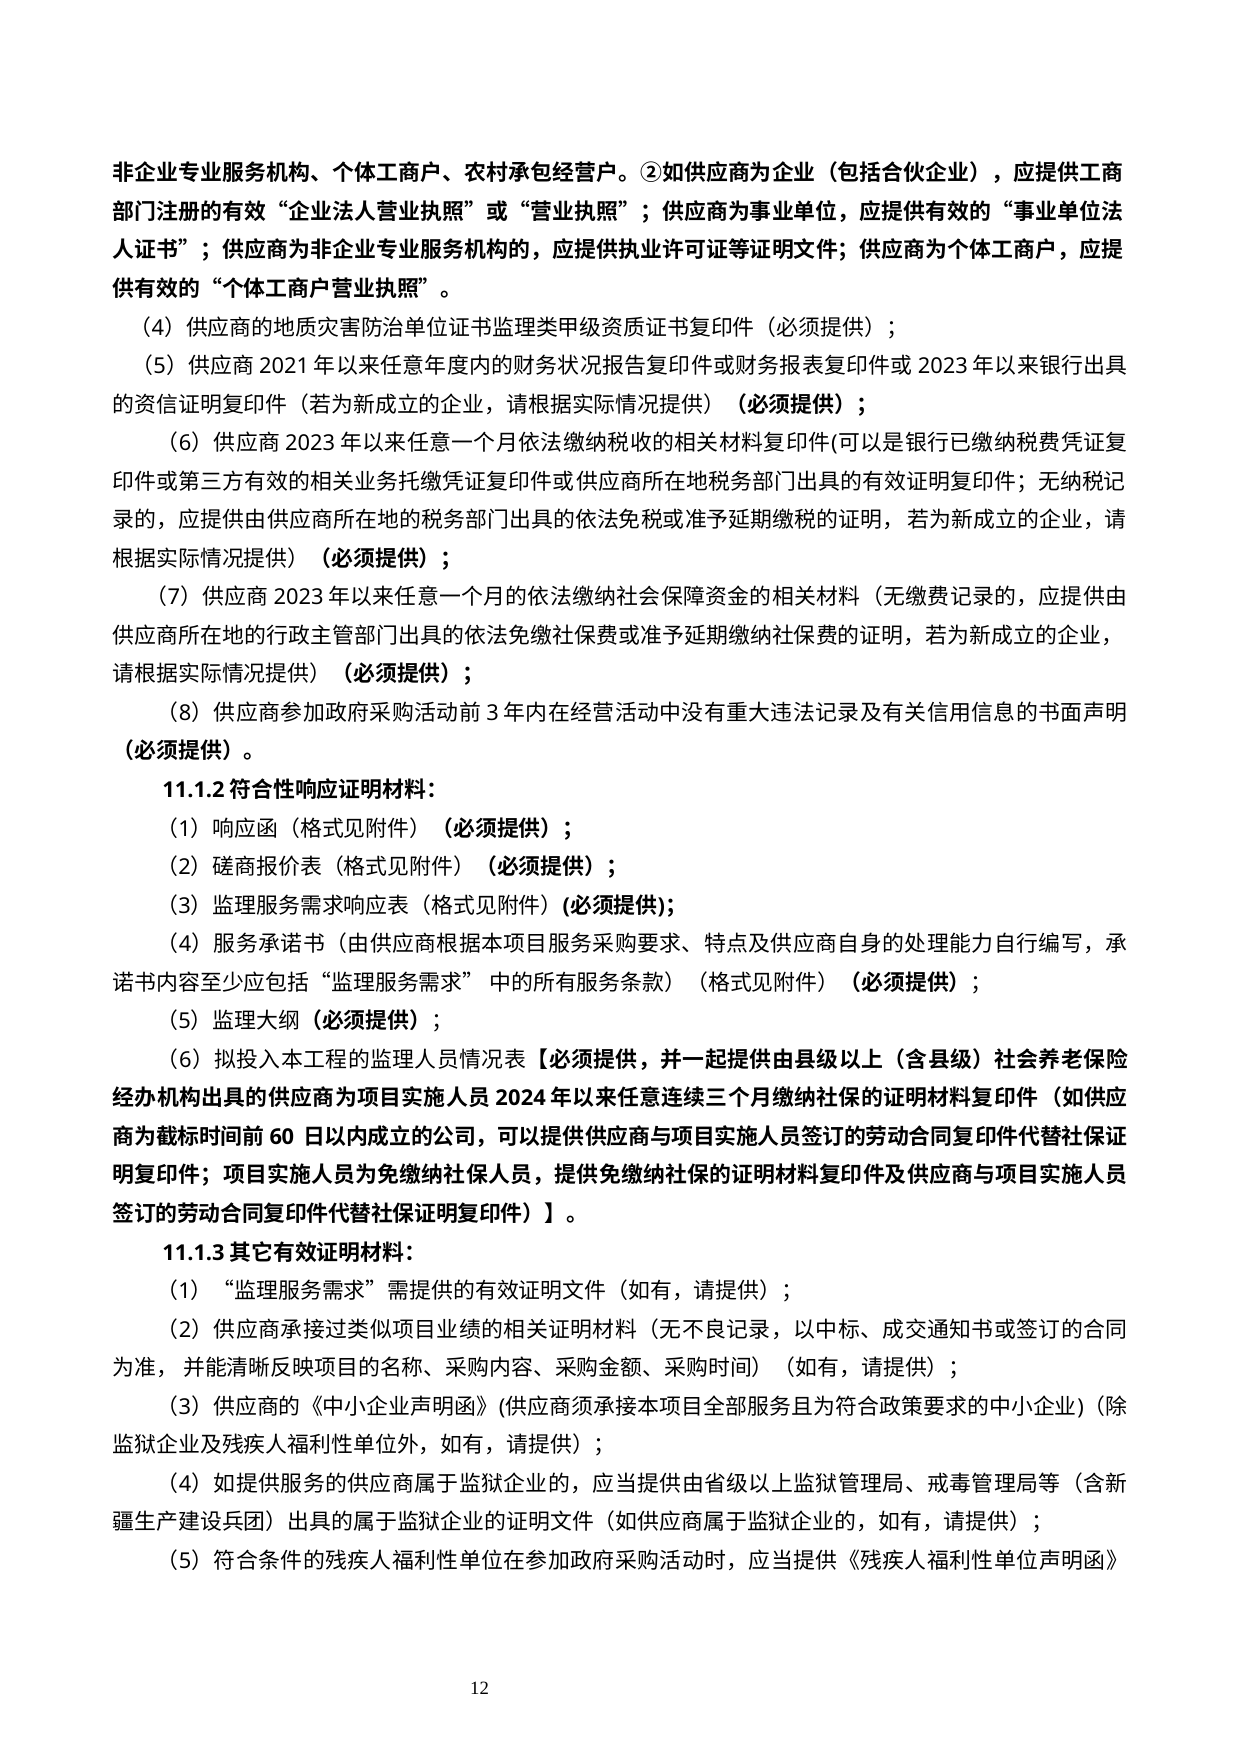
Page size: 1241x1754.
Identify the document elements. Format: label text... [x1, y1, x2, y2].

text （6）供应商2023年以来任意一个月依法缴纳税收的相关材料复印件(可以是银行已缴纳税费凭证复印件或第三方有效的相关业务托缴凭证复印件或供应商所在地税务部门出具的有效证明复印件；无纳税记录的，应提供由供应商所在地的税务部门出具的依法免税或准予延期缴税的证明，若为新成立的企业，请根据实际情况提供）（必须提供）； [112, 420, 1128, 574]
text （3）供应商的《中小企业声明函》(供应商须承接本项目全部服务且为符合政策要求的中小企业)（除监狱企业及残疾人福利性单位外，如有，请提供）； [112, 1383, 1128, 1460]
text 11.1.2符合性响应证明材料： [112, 767, 1128, 805]
text （4）供应商的地质灾害防治单位证书监理类甲级资质证书复印件（必须提供）； [112, 304, 1128, 343]
text （5）监理大纲（必须提供）； [112, 998, 1128, 1036]
text 11.1.3其它有效证明材料： [112, 1229, 1128, 1268]
text （4）如提供服务的供应商属于监狱企业的，应当提供由省级以上监狱管理局、戒毒管理局等（含新疆生产建设兵团）出具的属于监狱企业的证明文件（如供应商属于监狱企业的，如有，请提供）； [112, 1460, 1128, 1537]
text （8）供应商参加政府采购活动前3年内在经营活动中没有重大违法记录及有关信用信息的书面声明（必须提供）。 [112, 689, 1128, 767]
text （4）服务承诺书（由供应商根据本项目服务采购要求、特点及供应商自身的处理能力自行编写，承 诺书内容至少应包括“监理服务需求” 中的所有服务条款）（格式见附件）（必须提供）； [112, 921, 1128, 998]
text （1）响应函（格式见附件）（必须提供）； [156, 805, 1128, 844]
text （6）拟投入本工程的监理人员情况表【必须提供，并一起提供由县级以上（含县级）社会养老保险经办机构出具的供应商为项目实施人员2024年以来任意连续三个月缴纳社保的证明材料复印件（如供应商为截标时间前 60 日以内成立的公司，可以提供供应商与项目实施人员签订的劳动合同复印件代替社保证明复印件；项目实施人员为免缴纳社保人员，提供免缴纳社保的证明材料复印件及供应商与项目实施人员签订的劳动合同复印件代替社保证明复印件）】。 [112, 1036, 1128, 1229]
text （2）磋商报价表（格式见附件）（必须提供）； [112, 844, 1128, 882]
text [112, 150, 1128, 304]
text （5）供应商2021年以来任意年度内的财务状况报告复印件或财务报表复印件或2023年以来银行出具的资信证明复印件（若为新成立的企业，请根据实际情况提供）（必须提供）； [112, 343, 1128, 420]
text （3）监理服务需求响应表（格式见附件）(必须提供)； [112, 882, 1128, 921]
text （7）供应商2023年以来任意一个月的依法缴纳社会保障资金的相关材料（无缴费记录的，应提供由供应商所在地的行政主管部门出具的依法免缴社保费或准予延期缴纳社保费的证明，若为新成立的企业，请根据实际情况提供）（必须提供）； [112, 574, 1128, 689]
text （1）“监理服务需求”需提供的有效证明文件（如有，请提供）； [112, 1268, 1128, 1306]
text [112, 1537, 1128, 1576]
text （2）供应商承接过类似项目业绩的相关证明材料（无不良记录，以中标、成交通知书或签订的合同为准， 并能清晰反映项目的名称、采购内容、采购金额、采购时间）（如有，请提供）； [112, 1306, 1128, 1383]
